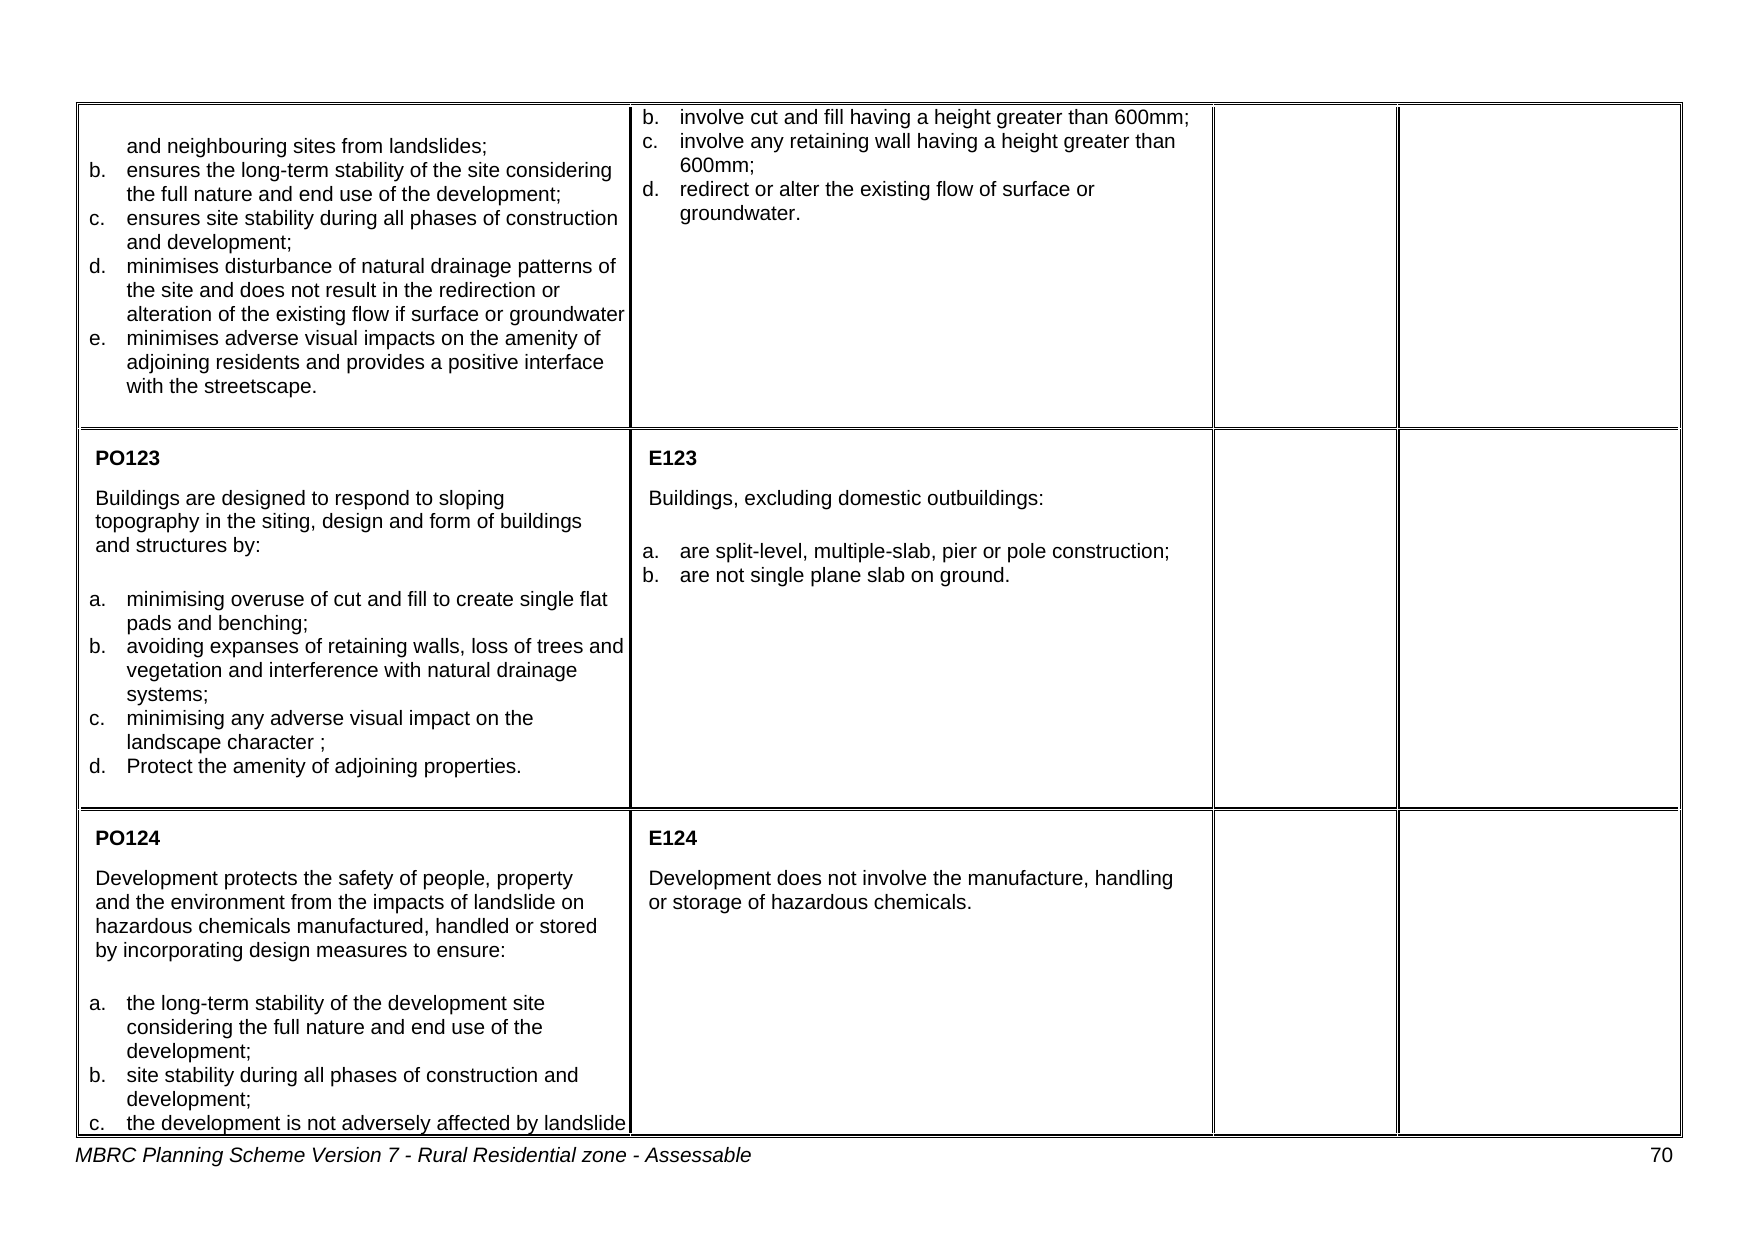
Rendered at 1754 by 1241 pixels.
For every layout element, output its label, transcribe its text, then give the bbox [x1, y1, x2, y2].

table_cell [1398, 807, 1680, 1134]
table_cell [79, 807, 630, 1134]
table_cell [630, 811, 1213, 1134]
table_cell [1214, 807, 1398, 1134]
table_cell [1398, 105, 1680, 427]
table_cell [630, 105, 1213, 427]
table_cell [79, 105, 630, 427]
table_cell [1398, 427, 1681, 807]
table_cell E123 Buildings, excluding domestic outbuildings: are split-level, multiple-slab, pier or pole construction; are not single plane slab on ground. [632, 430, 1212, 807]
table_cell [1215, 430, 1396, 807]
table_cell PO123 Buildings are designed to respond to sloping topography in the siting, design and form of buildings and structures by: minimising overuse of cut and fill to create single flat pads and benching; avoiding expanses of retaining walls, loss of trees and vegetation and interference with natural drainage systems; minimising any adverse visual impact on the landscape character ; Protect the amenity of adjoining properties. [77, 427, 630, 807]
table_cell [1214, 103, 1398, 427]
